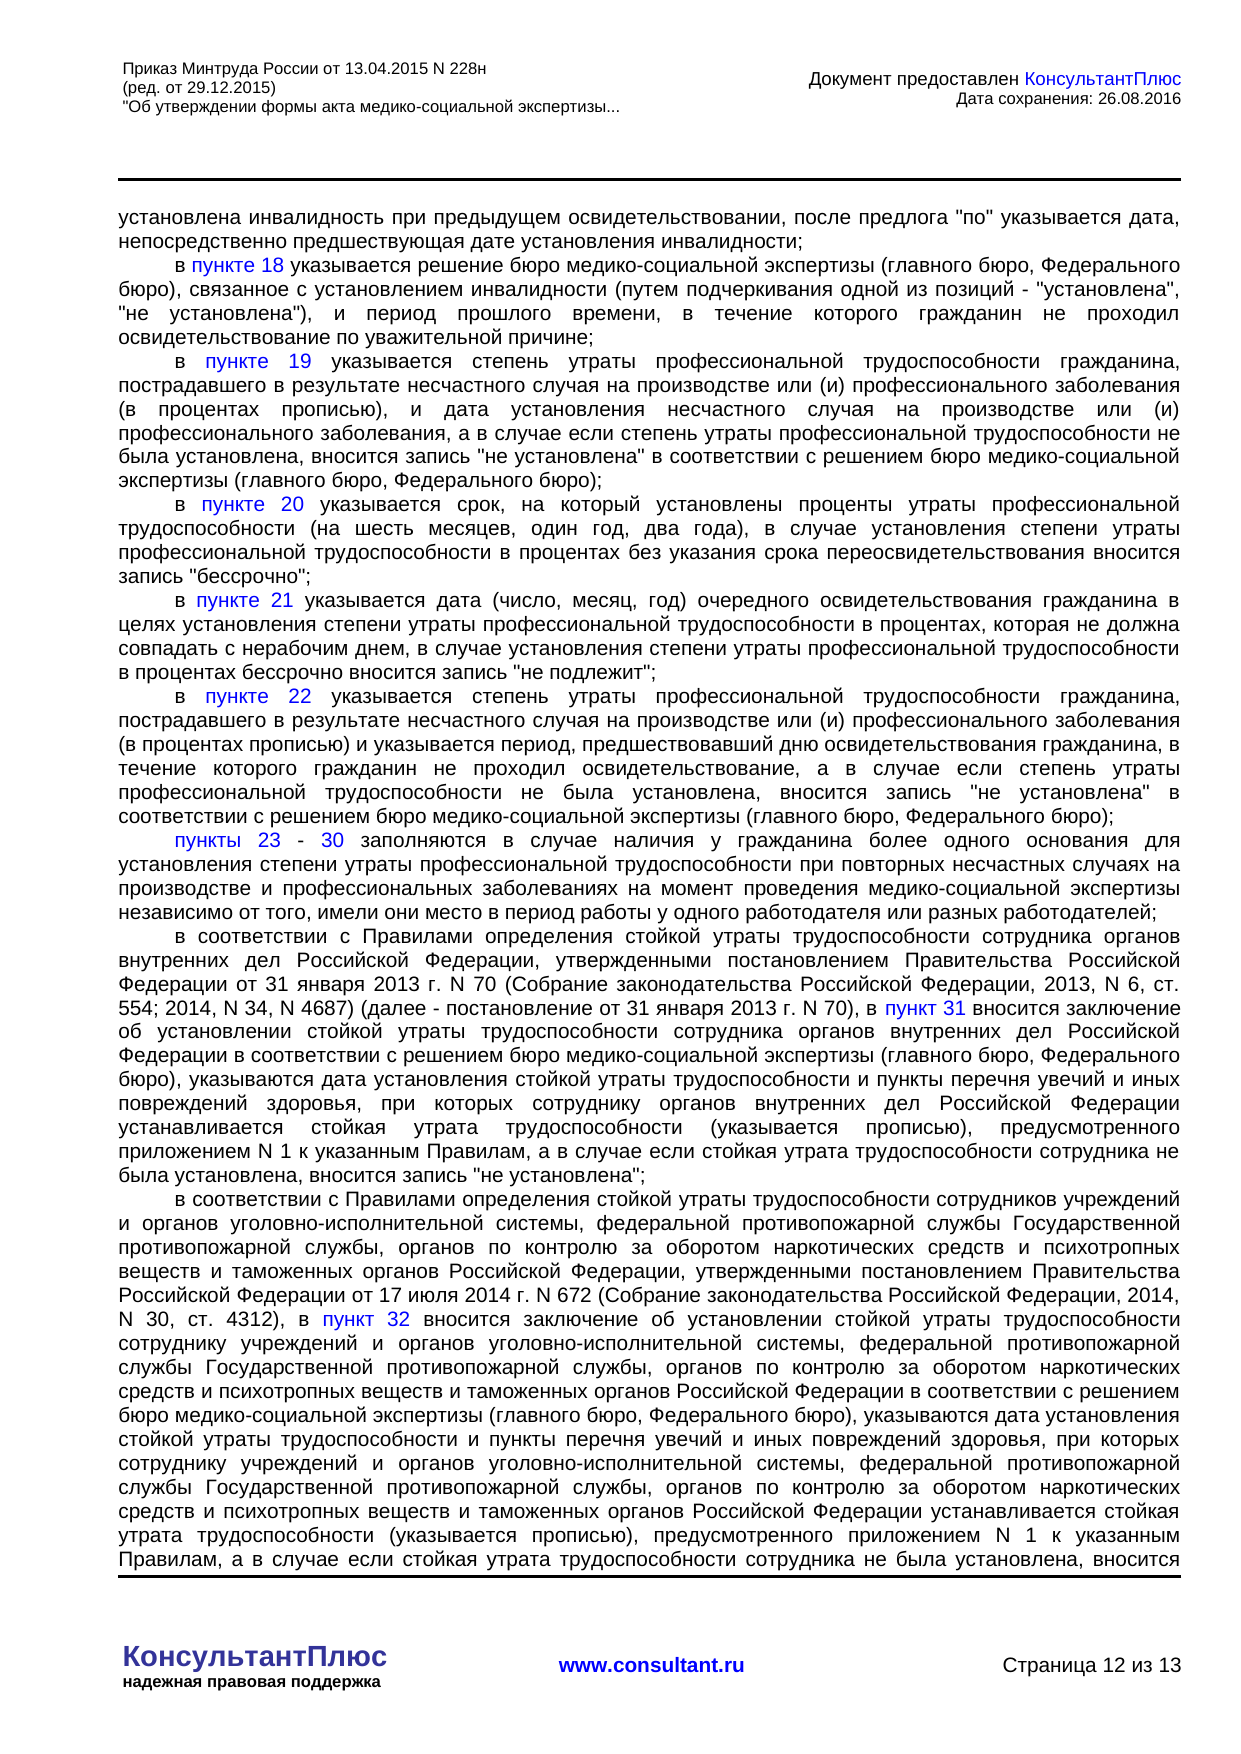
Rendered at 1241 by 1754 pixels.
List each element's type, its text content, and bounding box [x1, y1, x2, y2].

text в соответствии с Правилами определения стойкой утраты трудоспособности сотрудника органов внутренних дел Российской Федерации, утвержденными постановлением Правительства Российской Федерации от 31 января 2013 г. N 70 (Собрание законодательства Российской Федерации, 2013, N 6, ст. 554; 2014, N 34, N 4687) (далее - постановление от 31 января 2013 г. N 70), в пункт 31 вносится заключение об установлении стойкой утраты трудоспособности сотрудника органов внутренних дел Российской Федерации в соответствии с решением бюро медико-социальной экспертизы (главного бюро, Федерального бюро), указываются дата установления стойкой утраты трудоспособности и пункты перечня увечий и иных повреждений здоровья, при которых сотруднику органов внутренних дел Российской Федерации устанавливается стойкая утрата трудоспособности (указывается прописью), предусмотренного приложением N 1 к указанным Правилам, а в случае если стойкая утрата трудоспособности сотрудника не была установлена, вносится запись "не установлена"; [118, 923, 1181, 1187]
text в пункте 19 указывается степень утраты профессиональной трудоспособности гражданина, пострадавшего в результате несчастного случая на производстве или (и) профессионального заболевания (в процентах прописью), и дата установления несчастного случая на производстве или (и) профессионального заболевания, а в случае если степень утраты профессиональной трудоспособности не была установлена, вносится запись "не установлена" в соответствии с решением бюро медико-социальной экспертизы (главного бюро, Федерального бюро); [118, 348, 1181, 492]
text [118, 205, 1181, 253]
text в пункте 20 указывается срок, на который установлены проценты утраты профессиональной трудоспособности (на шесть месяцев, один год, два года), в случае установления степени утраты профессиональной трудоспособности в процентах без указания срока переосвидетельствования вносится запись "бессрочно"; [118, 492, 1181, 588]
text в пункте 18 указывается решение бюро медико-социальной экспертизы (главного бюро, Федерального бюро), связанное с установлением инвалидности (путем подчеркивания одной из позиций - "установлена", "не установлена"), и период прошлого времени, в течение которого гражданин не проходил освидетельствование по уважительной причине; [118, 253, 1181, 348]
text в пункте 21 указывается дата (число, месяц, год) очередного освидетельствования гражданина в целях установления степени утраты профессиональной трудоспособности в процентах, которая не должна совпадать с нерабочим днем, в случае установления степени утраты профессиональной трудоспособности в процентах бессрочно вносится запись "не подлежит"; [118, 588, 1181, 684]
text в пункте 22 указывается степень утраты профессиональной трудоспособности гражданина, пострадавшего в результате несчастного случая на производстве или (и) профессионального заболевания (в процентах прописью) и указывается период, предшествовавший дню освидетельствования гражданина, в течение которого гражданин не проходил освидетельствование, а в случае если степень утраты профессиональной трудоспособности не была установлена, вносится запись "не установлена" в соответствии с решением бюро медико-социальной экспертизы (главного бюро, Федерального бюро); [118, 684, 1181, 828]
text пункты 23 - 30 заполняются в случае наличия у гражданина более одного основания для установления степени утраты профессиональной трудоспособности при повторных несчастных случаях на производстве и профессиональных заболеваниях на момент проведения медико-социальной экспертизы независимо от того, имели они место в период работы у одного работодателя или разных работодателей; [118, 828, 1181, 923]
